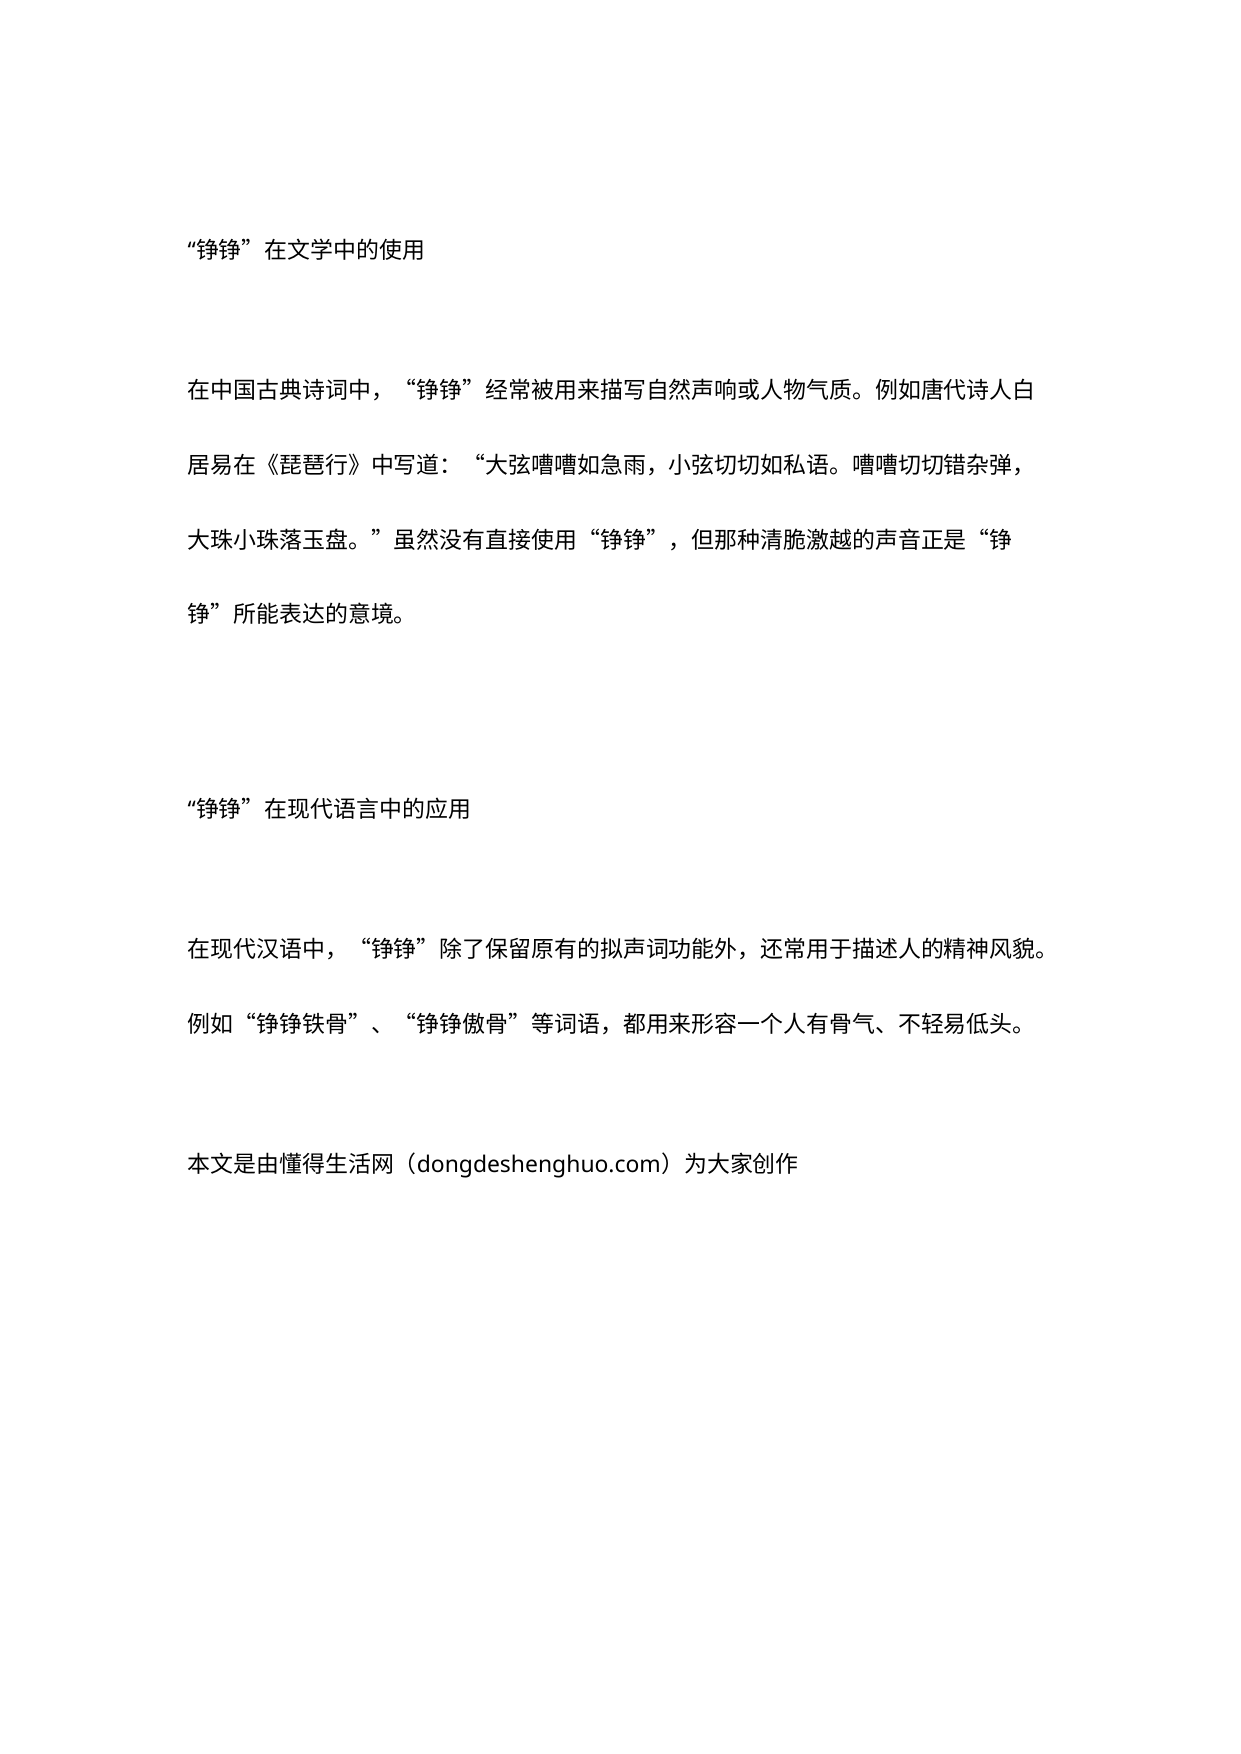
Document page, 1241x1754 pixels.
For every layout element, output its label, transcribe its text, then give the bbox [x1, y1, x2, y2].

text 本文是由懂得生活网（dongdeshenghuo.com）为大家创作 [187, 1130, 1053, 1195]
text 在现代汉语中，“铮铮”除了保留原有的拟声词功能外，还常用于描述人的精神风貌。例如“铮铮铁骨”、“铮铮傲骨”等词语，都用来形容一个人有骨气、不轻易低头。 [187, 915, 1053, 1055]
text “铮铮”在文学中的使用 [187, 216, 1053, 281]
text 在中国古典诗词中，“铮铮”经常被用来描写自然声响或人物气质。例如唐代诗人白居易在《琵琶行》中写道：“大弦嘈嘈如急雨，小弦切切如私语。嘈嘈切切错杂弹，大珠小珠落玉盘。”虽然没有直接使用“铮铮”，但那种清脆激越的声音正是“铮铮”所能表达的意境。 [187, 356, 1053, 645]
text “铮铮”在现代语言中的应用 [187, 775, 1053, 840]
